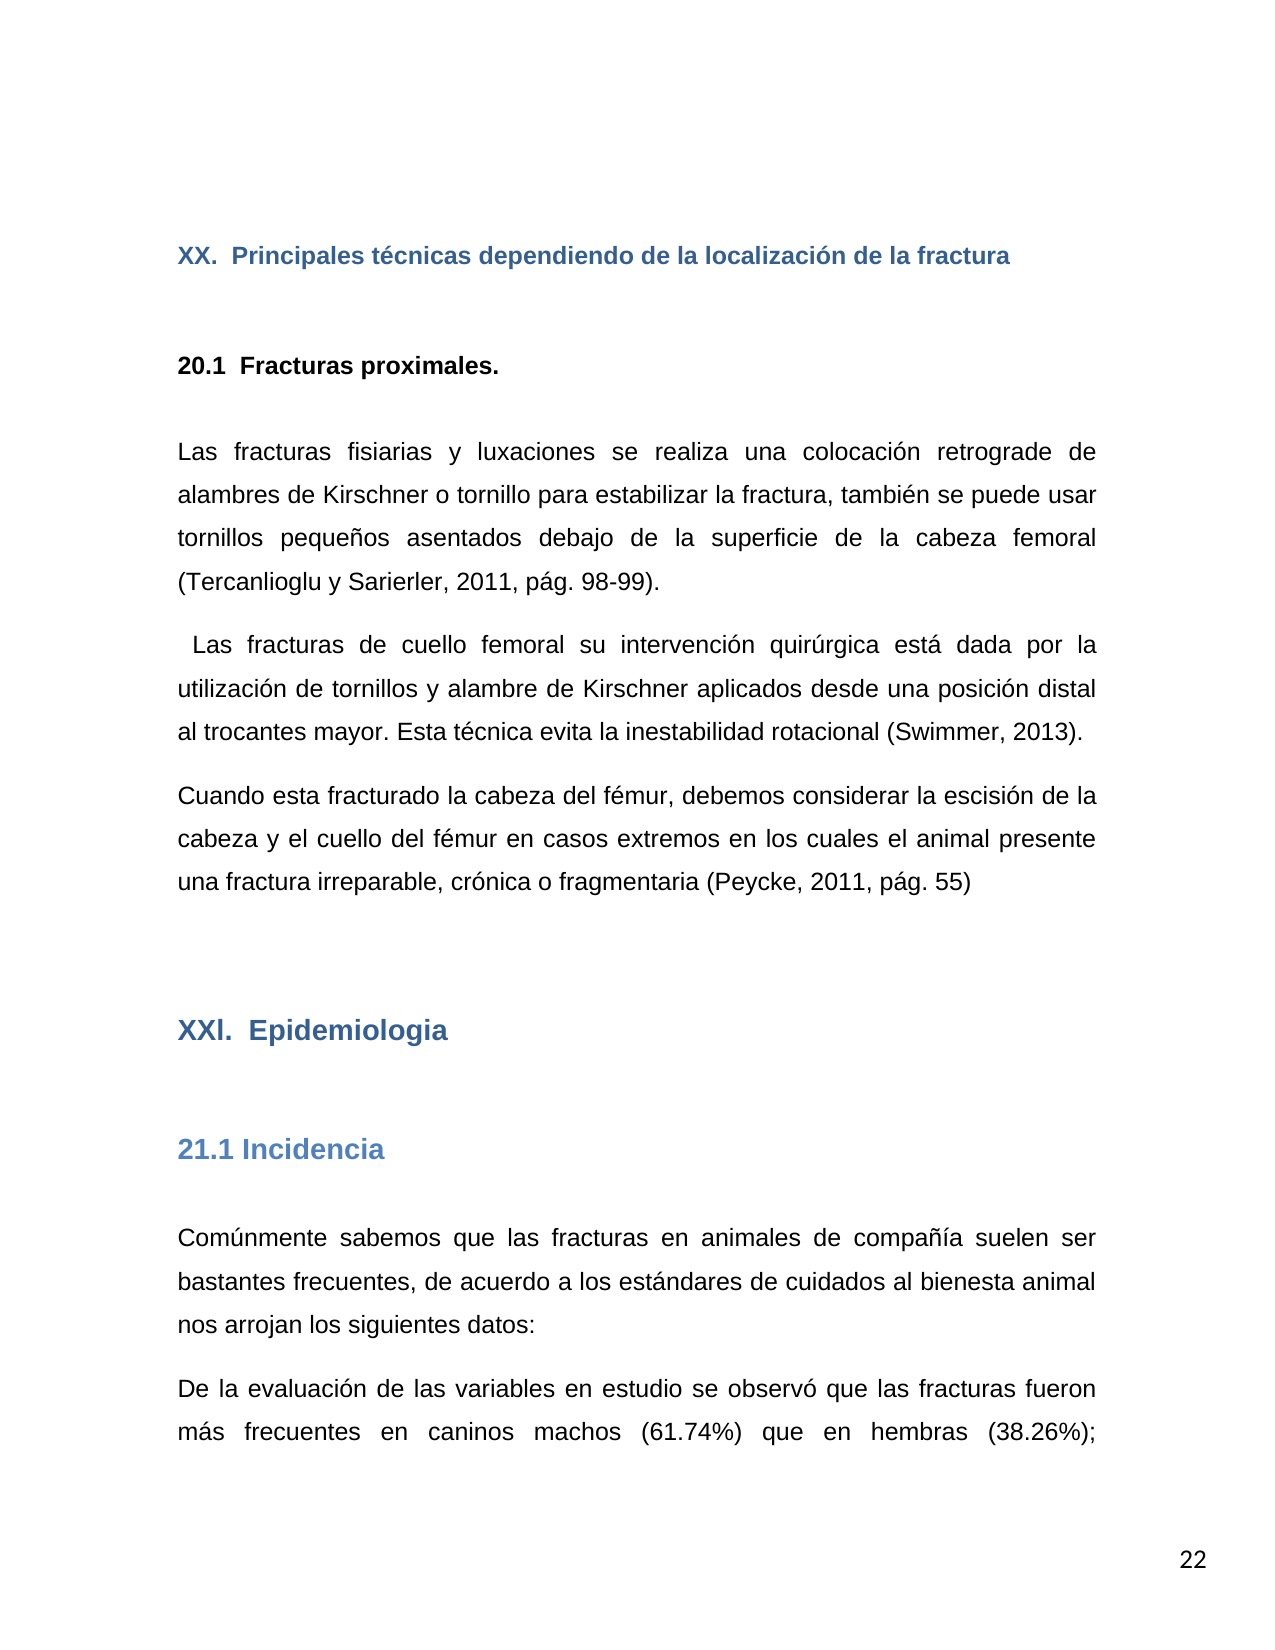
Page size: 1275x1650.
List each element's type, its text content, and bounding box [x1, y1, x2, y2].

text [177, 1374, 1098, 1446]
text Las fracturas de cuello femoral su intervención quirúrgica está dada por la utilización de tornillos y alambre de Kirschner aplicados desde una posición distal al trocantes mayor. Esta técnica evita la inestabilidad rotacional (Swimmer, 2013). [177, 631, 1098, 746]
subtitle XXl. Epidemiologia [177, 1013, 1098, 1047]
subtitle XX. Principales técnicas dependiendo de la localización de la fractura [177, 241, 1098, 269]
text Cuando esta fracturado la cabeza del fémur, debemos considerar la escisión de la cabeza y el cuello del fémur en casos extremos en los cuales el animal presente una fractura irreparable, crónica o fragmentaria (Peycke, 2011, pág. 55) [177, 781, 1098, 896]
subtitle 21.1 Incidencia [177, 1132, 1098, 1165]
subtitle 20.1 Fracturas proximales. [177, 351, 1098, 380]
text Comúnmente sabemos que las fracturas en animales de compañía suelen ser bastantes frecuentes, de acuerdo a los estándares de cuidados al bienesta animal nos arrojan los siguientes datos: [177, 1223, 1098, 1338]
text Las fracturas fisiarias y luxaciones se realiza una colocación retrograde de alambres de Kirschner o tornillo para estabilizar la fractura, también se puede usar tornillos pequeños asentados debajo de la superficie de la cabeza femoral (Tercanlioglu y Sarierler, 2011, pág. 98-99). [177, 437, 1098, 595]
